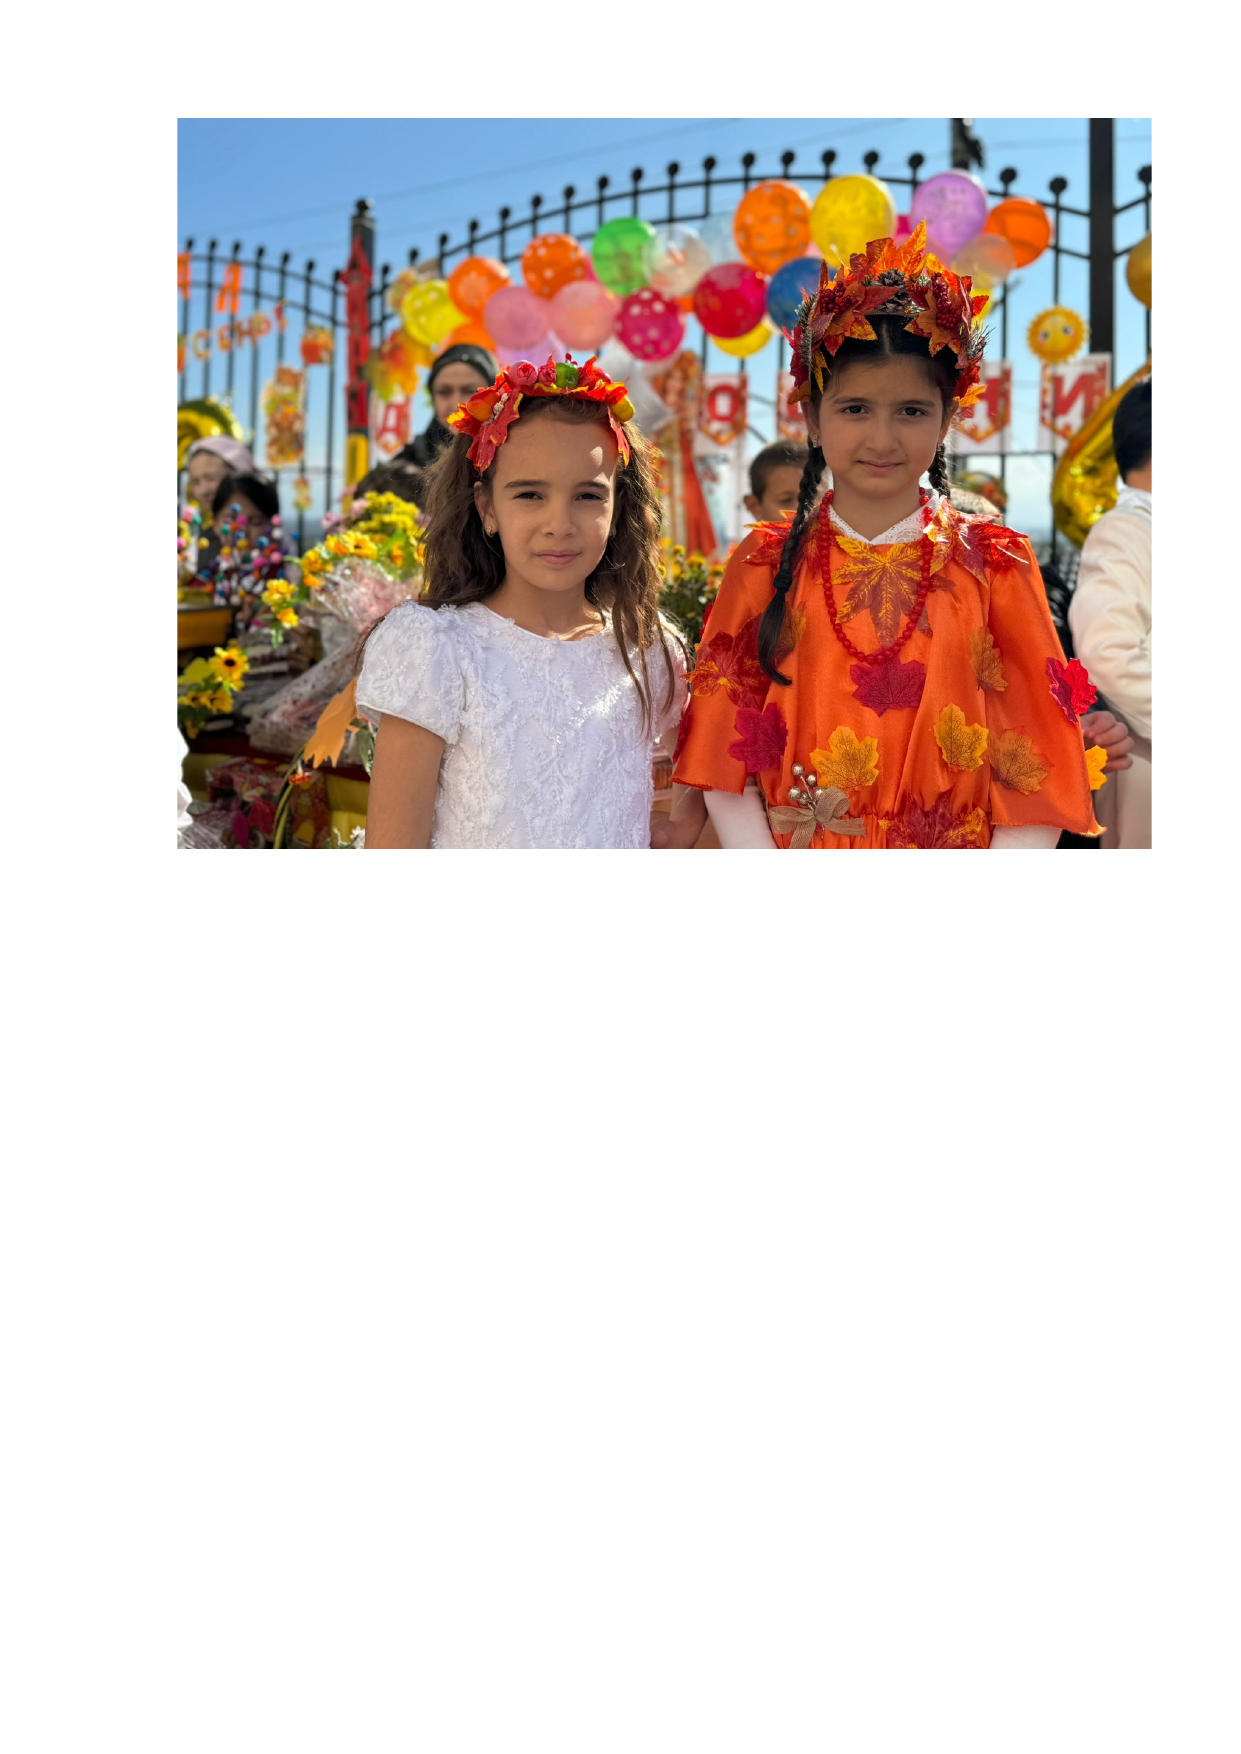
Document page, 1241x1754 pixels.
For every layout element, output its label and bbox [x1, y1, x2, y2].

picture [177, 118, 1152, 849]
